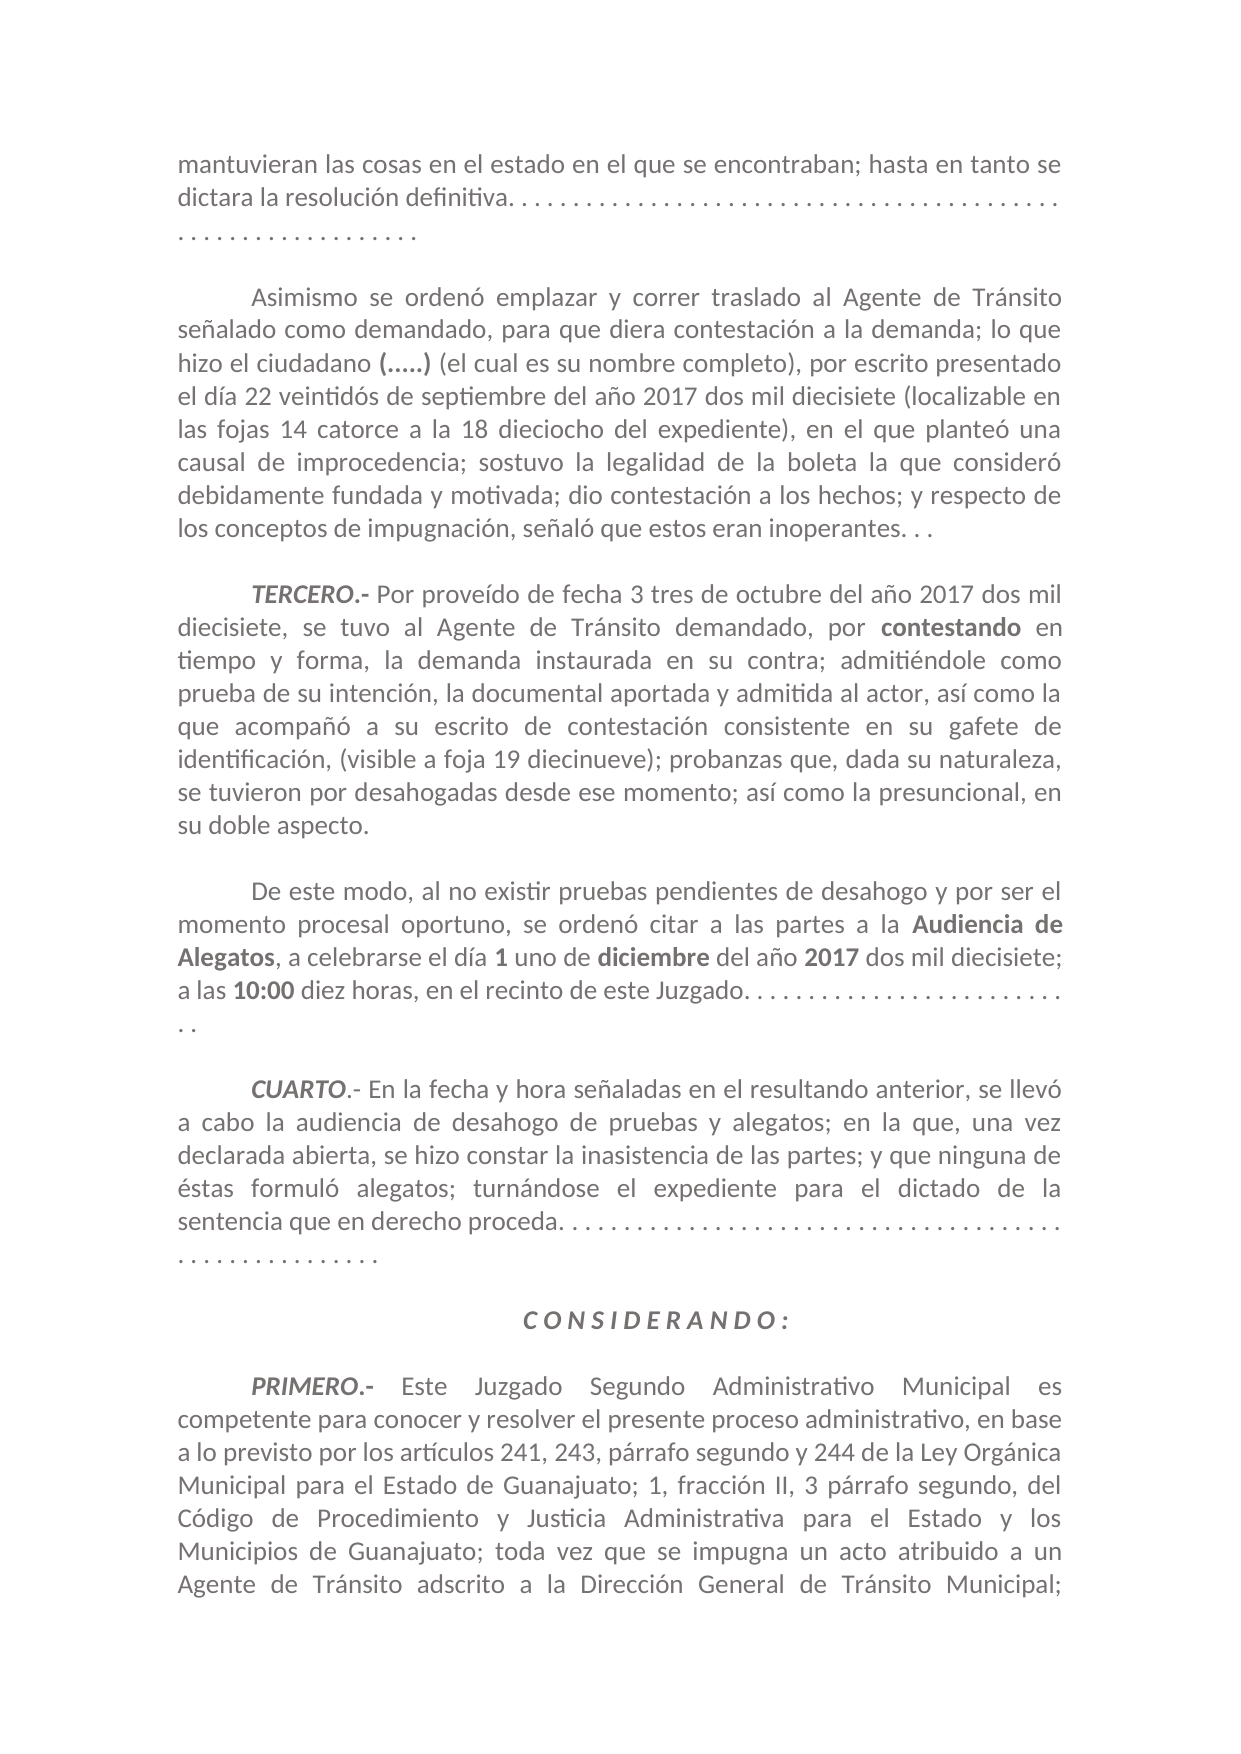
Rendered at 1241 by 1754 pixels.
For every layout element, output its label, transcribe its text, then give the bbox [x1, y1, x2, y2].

text CUARTO.- En la fecha y hora señaladas en el resultando anterior, se llevó a cabo la audiencia de desahogo de pruebas y alegatos; en la que, una vez declarada abierta, se hizo constar la inasistencia de las partes; y que ninguna de éstas formuló alegatos; turnándose el expediente para el dictado de la sentencia que en derecho proceda. . . . . . . . . . . . . . . . . . . . . . . . . . . . . . . . . . . . . . . . . . . . . . . . . . . . . . . [177, 1072, 1063, 1270]
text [177, 1369, 1063, 1601]
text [177, 148, 1063, 247]
text TERCERO.- Por proveído de fecha 3 tres de octubre del año 2017 dos mil diecisiete, se tuvo al Agente de Tránsito demandado, por contestando en tiempo y forma, la demanda instaurada en su contra; admitiéndole como prueba de su intención, la documental aportada y admitida al actor, así como la que acompañó a su escrito de contestación consistente en su gafete de identificación, (visible a foja 19 diecinueve); probanzas que, dada su naturaleza, se tuvieron por desahogadas desde ese momento; así como la presuncional, en su doble aspecto. [177, 577, 1063, 841]
text Asimismo se ordenó emplazar y correr traslado al Agente de Tránsito señalado como demandado, para que diera contestación a la demanda; lo que hizo el ciudadano (.....) (el cual es su nombre completo), por escrito presentado el día 22 veintidós de septiembre del año 2017 dos mil diecisiete (localizable en las fojas 14 catorce a la 18 dieciocho del expediente), en el que planteó una causal de improcedencia; sostuvo la legalidad de la boleta la que consideró debidamente fundada y motivada; dio contestación a los hechos; y respecto de los conceptos de impugnación, señaló que estos eran inoperantes. . . [177, 280, 1063, 544]
text De este modo, al no existir pruebas pendientes de desahogo y por ser el momento procesal oportuno, se ordenó citar a las partes a la Audiencia de Alegatos, a celebrarse el día 1 uno de diciembre del año 2017 dos mil diecisiete; a las 10:00 diez horas, en el recinto de este Juzgado. . . . . . . . . . . . . . . . . . . . . . . . . . . [177, 874, 1063, 1039]
text C O N S I D E R A N D O : [177, 1303, 1063, 1336]
